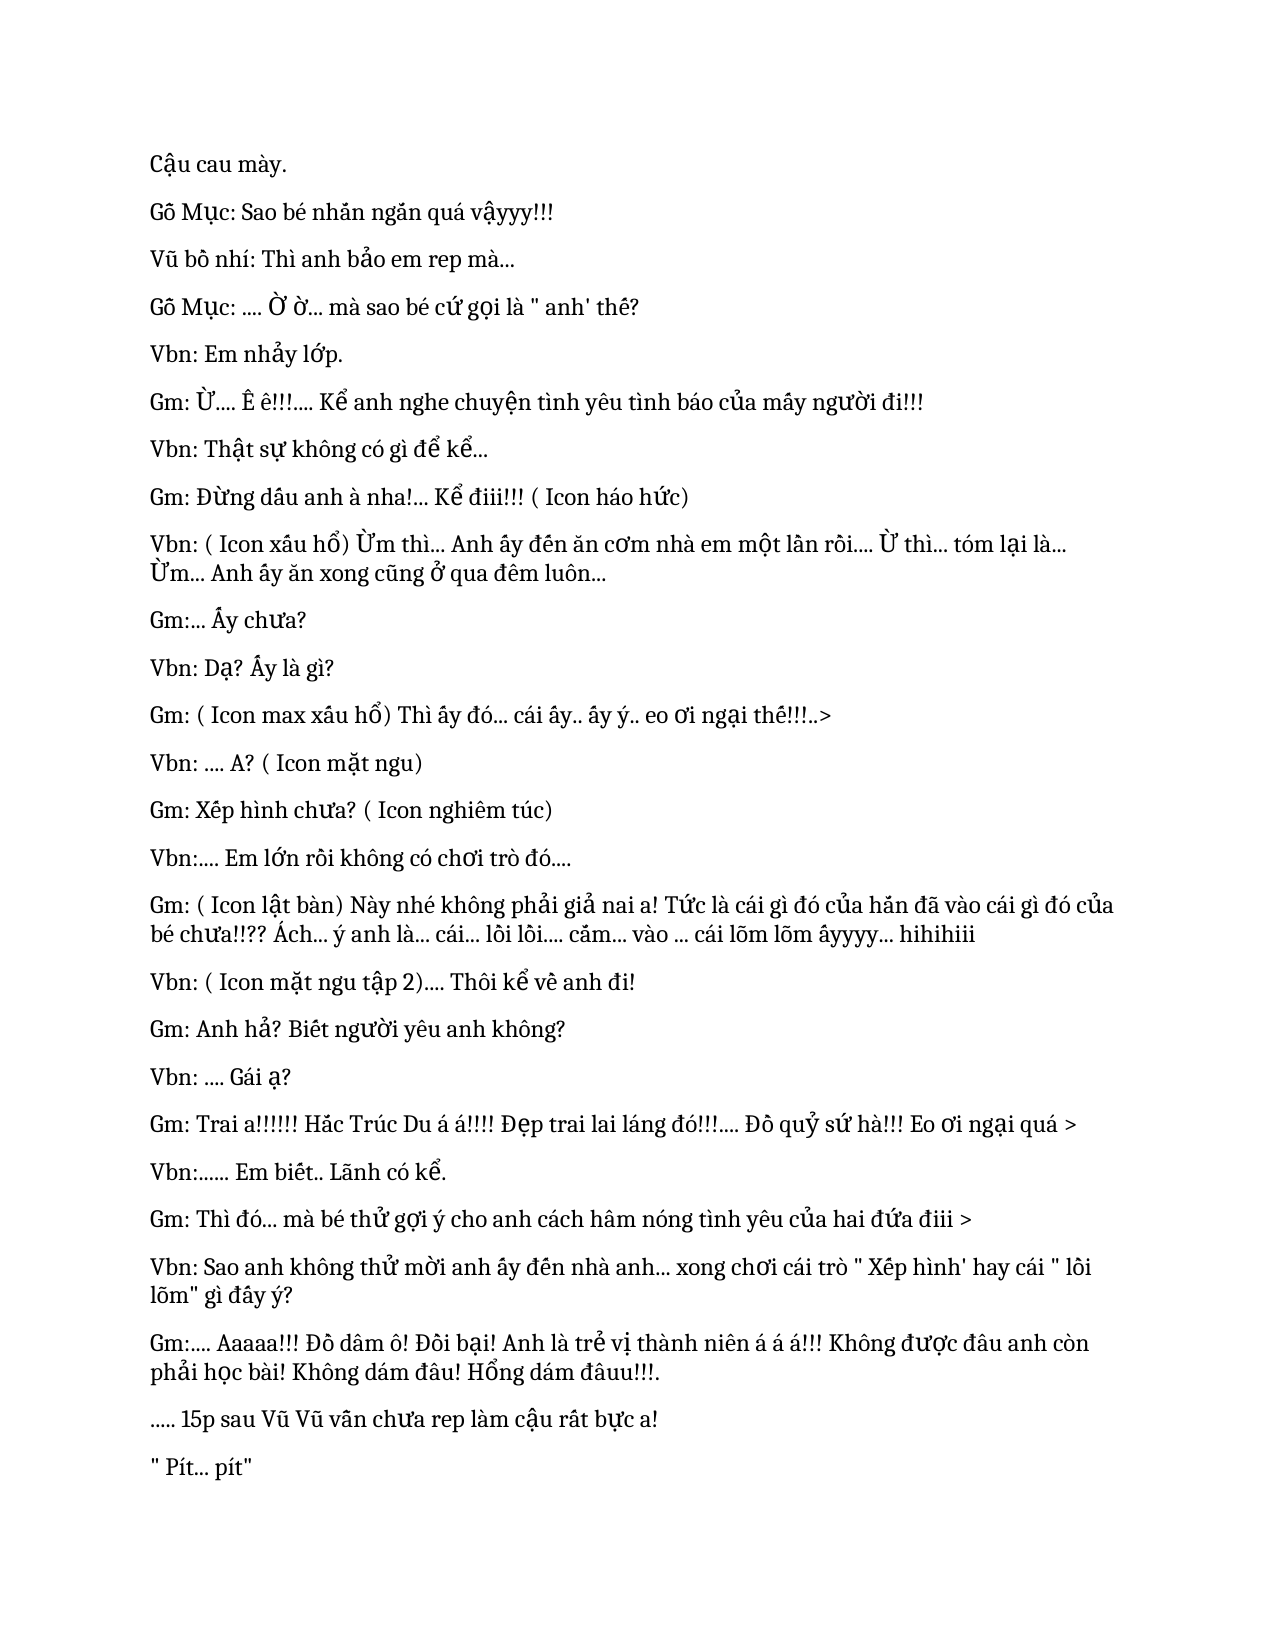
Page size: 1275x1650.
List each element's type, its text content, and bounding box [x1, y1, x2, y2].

text Gm: ( Icon max xấu hổ) Thì ấy đó... cái ấy.. ấy ý.. eo ơi ngại thế!!!..> [150, 701, 1125, 730]
text Gm: Đừng dấu anh à nha!... Kể điii!!! ( Icon háo hức) [150, 482, 1125, 511]
text Vbn: Sao anh không thử mời anh ấy đến nhà anh... xong chơi cái trò " Xếp hình' hay cái " lồi lõm" gì đấy ý? [150, 1252, 1125, 1310]
text Gỗ Mục: Sao bé nhắn ngắn quá vậyyy!!! [150, 197, 1125, 226]
text Vbn: Dạ? Ấy là gì? [150, 654, 1125, 682]
text Gm: Anh hả? Biết người yêu anh không? [150, 1015, 1125, 1044]
text Vbn: Em nhảy lớp. [150, 340, 1125, 369]
text Cậu cau mày. [150, 150, 1125, 179]
text " Pít... pít" [150, 1452, 1125, 1481]
text Vũ bồ nhí: Thì anh bảo em rep mà... [150, 245, 1125, 274]
text Vbn: .... Gái ạ? [150, 1062, 1125, 1091]
text Vbn: .... A? ( Icon mặt ngu) [150, 749, 1125, 777]
text Gm: Ừ.... Ê ê!!!.... Kể anh nghe chuyện tình yêu tình báo của mấy người đi!!! [150, 387, 1125, 416]
text Vbn: ( Icon xấu hổ) Ừm thì... Anh ấy đến ăn cơm nhà em một lần rồi.... Ừ thì... tóm lại là... Ừm... Anh ấy ăn xong cũng ở qua đêm luôn... [150, 530, 1125, 587]
text Vbn:.... Em lớn rồi không có chơi trò đó.... [150, 844, 1125, 872]
text Gỗ Mục: .... Ờ ờ... mà sao bé cứ gọi là " anh' thế? [150, 292, 1125, 321]
text Gm: Trai a!!!!!! Hắc Trúc Du á á!!!! Đẹp trai lai láng đó!!!.... Đồ quỷ sứ hà!!! Eo ơi ngại quá > [150, 1110, 1125, 1139]
text Gm: Thì đó... mà bé thử gợi ý cho anh cách hâm nóng tình yêu của hai đứa điii > [150, 1205, 1125, 1234]
text Gm: Xếp hình chưa? ( Icon nghiêm túc) [150, 796, 1125, 825]
text Gm:... Ấy chưa? [150, 606, 1125, 635]
text Vbn: Thật sự không có gì để kể... [150, 435, 1125, 464]
text Gm: ( Icon lật bàn) Này nhé không phải giả nai a! Tức là cái gì đó của hắn đã vào cái gì đó của bé chưa!!?? Ách... ý anh là... cái... lồi lồi.... cắm... vào ... cái lõm lõm ấyyyy... hihihiii [150, 891, 1125, 949]
text Vbn: ( Icon mặt ngu tập 2).... Thôi kể về anh đi! [150, 967, 1125, 996]
text Gm:.... Aaaaa!!! Đồ dâm ô! Đồi bại! Anh là trẻ vị thành niên á á á!!! Không được đâu anh còn phải học bài! Không dám đâu! Hổng dám đâuu!!!. [150, 1329, 1125, 1386]
text Vbn:...... Em biết.. Lãnh có kể. [150, 1157, 1125, 1186]
text ..... 15p sau Vũ Vũ vẫn chưa rep làm cậu rất bực a! [150, 1405, 1125, 1434]
